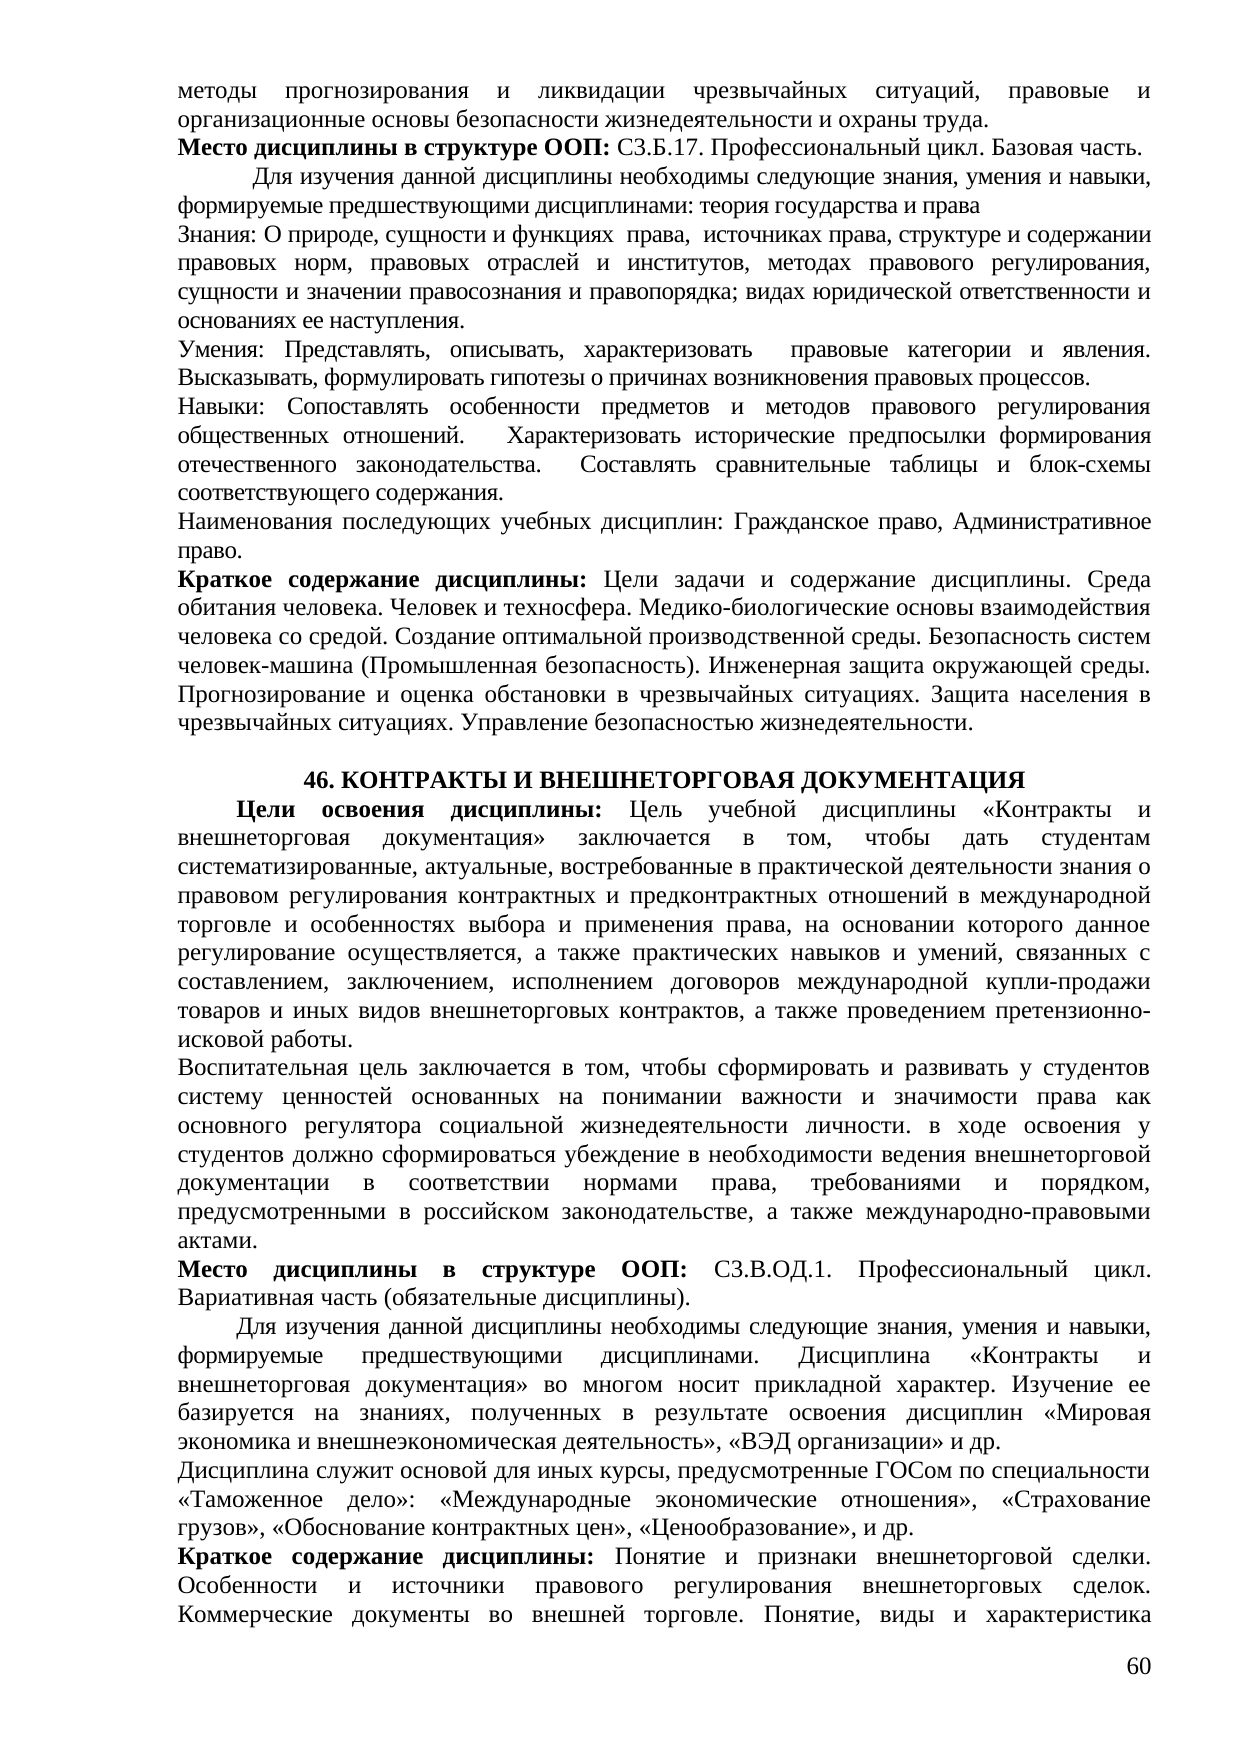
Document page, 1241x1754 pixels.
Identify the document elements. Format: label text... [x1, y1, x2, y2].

text Место дисциплины в структуре ООП: С3.В.ОД.1. Профессиональный цикл. Вариативная часть (обязательные дисциплины). [177, 1254, 1152, 1311]
text Краткое содержание дисциплины: Цели задачи и содержание дисциплины. Среда обитания человека. Человек и техносфера. Медико-биологические основы взаимодействия человека со средой. Создание оптимальной производственной среды. Безопасность систем человек-машина (Промышленная безопасность). Инженерная защита окружающей среды. Прогнозирование и оценка обстановки в чрезвычайных ситуациях. Защита населения в чрезвычайных ситуациях. Управление безопасностью жизнедеятельности. [177, 564, 1152, 736]
text Для изучения данной дисциплины необходимы следующие знания, умения и навыки, формируемые предшествующими дисциплинами: теория государства и права [177, 161, 1152, 219]
text Цели освоения дисциплины: Цель учебной дисциплины «Контракты и внешнеторговая документация» заключается в том, чтобы дать студентам систематизированные, актуальные, востребованные в практической деятельности знания о правовом регулирования контрактных и предконтрактных отношений в международной торговле и особенностях выбора и применения права, на основании которого данное регулирование осуществляется, а также практических навыков и умений, связанных с составлением, заключением, исполнением договоров международной купли-продажи товаров и иных видов внешнеторговых контрактов, а также проведением претензионно-исковой работы. [177, 794, 1152, 1052]
text Место дисциплины в структуре ООП: С3.Б.17. Профессиональный цикл. Базовая часть. [177, 132, 1152, 161]
text Воспитательная цель заключается в том, чтобы сформировать и развивать у студентов систему ценностей основанных на понимании важности и значимости права как основного регулятора социальной жизнедеятельности личности. в ходе освоения у студентов должно сформироваться убеждение в необходимости ведения внешнеторговой документации в соответствии нормами права, требованиями и порядком, предусмотренными в российском законодательстве, а также международно-правовыми актами. [177, 1052, 1152, 1254]
text Умения: Представлять, описывать, характеризовать правовые категории и явления. Высказывать, формулировать гипотезы о причинах возникновения правовых процессов. [177, 334, 1152, 391]
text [177, 75, 1152, 132]
text Знания: О природе, сущности и функциях права, источниках права, структуре и содержании правовых норм, правовых отраслей и институтов, методах правового регулирования, сущности и значении правосознания и правопорядка; видах юридической ответственности и основаниях ее наступления. [177, 219, 1152, 334]
text Навыки: Сопоставлять особенности предметов и методов правового регулирования общественных отношений. Характеризовать исторические предпосылки формирования отечественного законодательства. Составлять сравнительные таблицы и блок-схемы соответствующего содержания. [177, 391, 1152, 506]
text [177, 1541, 1152, 1627]
text Для изучения данной дисциплины необходимы следующие знания, умения и навыки, формируемые предшествующими дисциплинами. Дисциплина «Контракты и внешнеторговая документация» во многом носит прикладной характер. Изучение ее базируется на знаниях, полученных в результате освоения дисциплин «Мировая экономика и внешнеэкономическая деятельность», «ВЭД организации» и др. [177, 1311, 1152, 1455]
text 46. КОНТРАКТЫ И ВНЕШНЕТОРГОВАЯ ДОКУМЕНТАЦИЯ [177, 765, 1152, 794]
text Наименования последующих учебных дисциплин: Гражданское право, Административное право. [177, 506, 1152, 564]
text Дисциплина служит основой для иных курсы, предусмотренные ГОСом по специальности «Таможенное дело»: «Международные экономические отношения», «Страхование грузов», «Обоснование контрактных цен», «Ценообразование», и др. [177, 1455, 1152, 1541]
